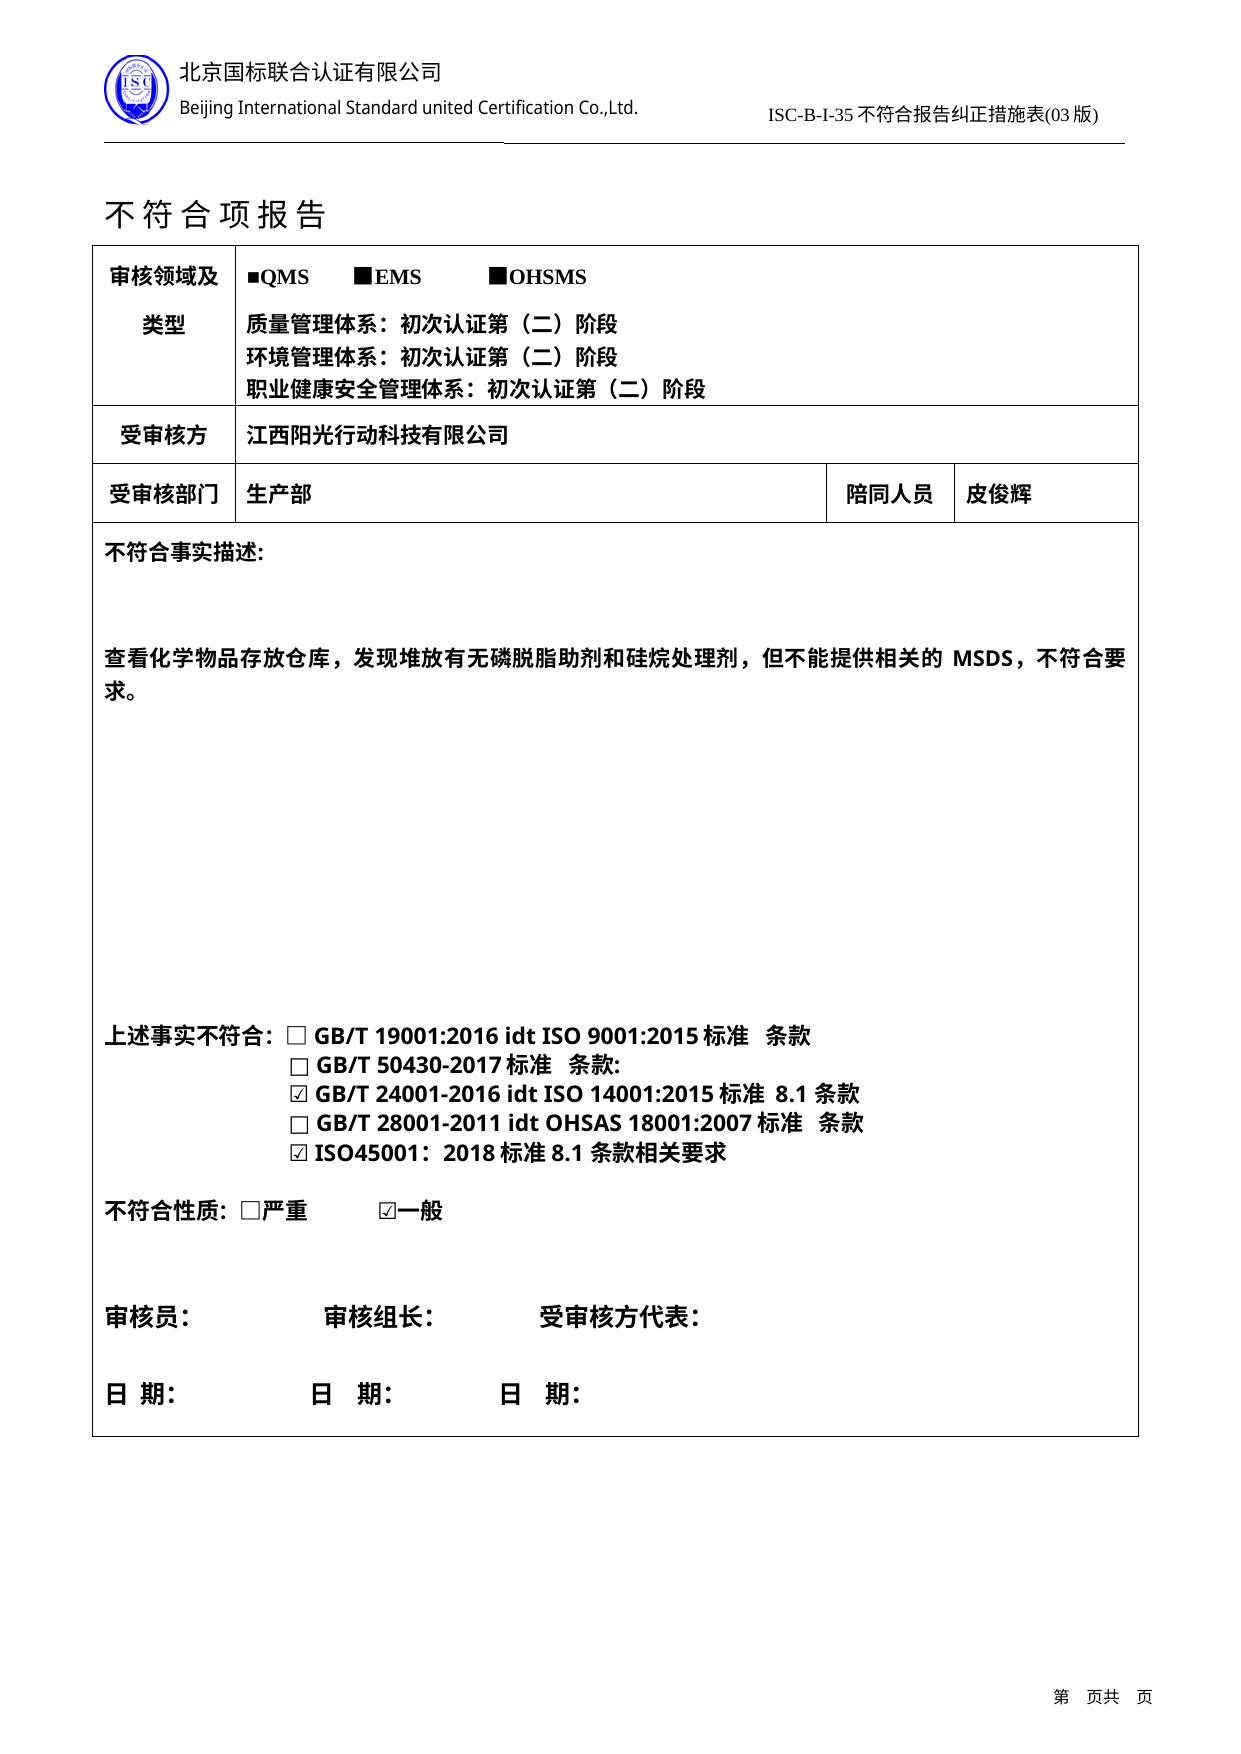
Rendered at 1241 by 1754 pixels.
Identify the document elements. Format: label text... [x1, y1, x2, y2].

table_cell 陪同人员 [827, 464, 954, 522]
table_cell 江西阳光行动科技有限公司 [236, 406, 1138, 463]
table_cell 受审核方 [93, 406, 235, 463]
table_header 审核领域及类型 [93, 246, 235, 404]
table_cell 皮俊辉 [955, 464, 1138, 522]
picture [104, 55, 172, 124]
text 不 符 合 项 报 告 [104, 180, 1153, 245]
table_cell 受审核部门 [93, 464, 235, 522]
table_cell 生产部 [236, 464, 826, 522]
table_header ■QMS ■EMS ■OHSMS 质量管理体系：初次认证第（二）阶段 环境管理体系：初次认证第（二）阶段 职业健康安全管理体系：初次认证第（二）阶段 [236, 246, 1138, 404]
table_cell 不符合事实描述: 查看化学物品存放仓库，发现堆放有无磷脱脂助剂和硅烷处理剂，但不能提供相关的MSDS，不符合要求。 上述事实不符合：□ GB/T 19001:2016 idt ISO 9001:2015标准 条款 □ GB/T 50430-2017标准 条款: ☑ GB/T 24001-2016 idt ISO 14001:2015标准 8.1 条款 □ GB/T 28001-2011 idt OHSAS 18001:2007标准 条款 ☑ ISO45001：2018标准 8.1 条款相关要求 不符合性质：□严重 ☑一般 审核员： 审核组长： 受审核方代表： 日 期： 日 期： 日 期： [93, 523, 1138, 1436]
